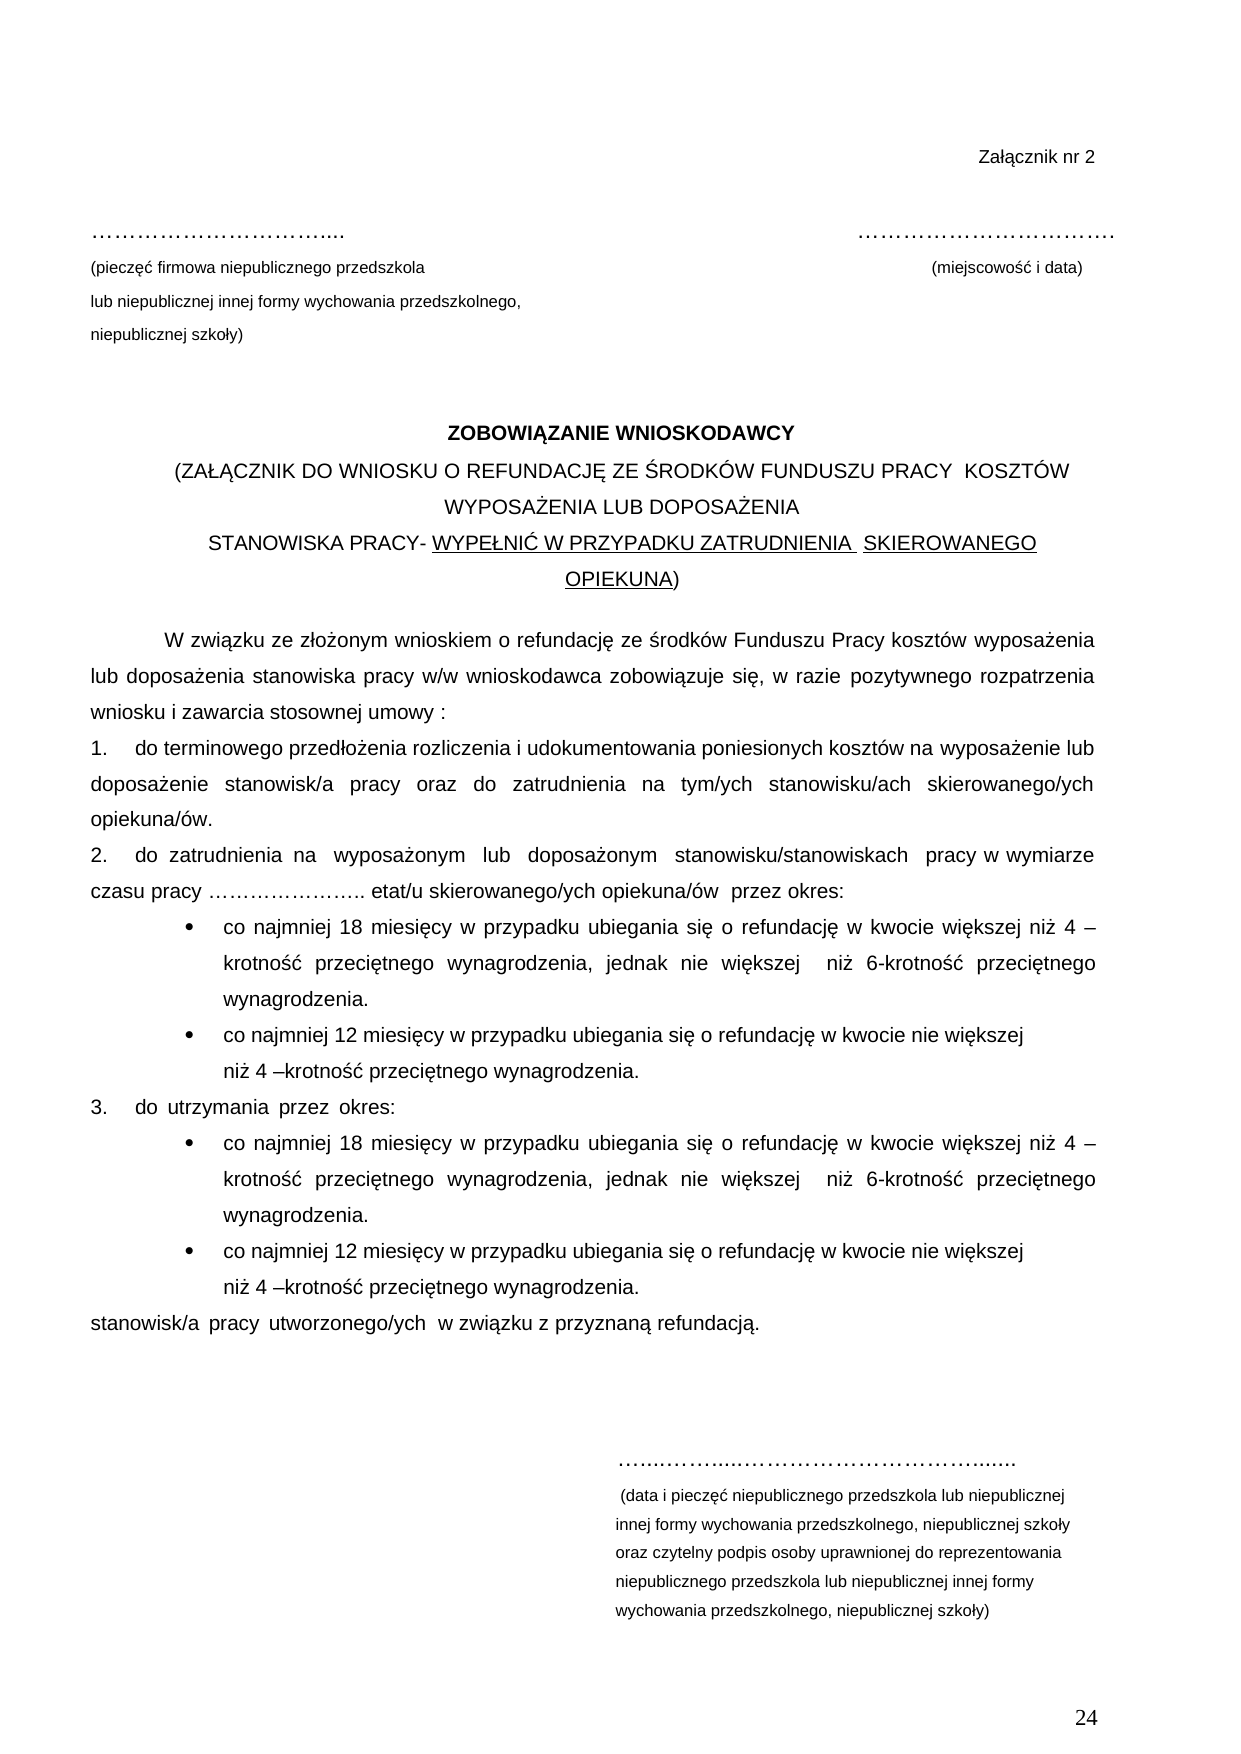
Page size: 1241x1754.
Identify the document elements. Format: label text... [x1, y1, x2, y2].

text (ZAŁĄCZNIK DO WNIOSKU O REFUNDACJĘ ZE ŚRODKÓW FUNDUSZU PRACY KOSZTÓW WYPOSAŻENIA LUB DOPOSAŻENIA [148, 459, 1096, 519]
text lub niepublicznej innej formy wychowania przedszkolnego, [90, 291, 1205, 311]
list do terminowego przedłożenia rozliczenia i udokumentowania poniesionych kosztów na wyposażenie lub doposażenie stanowisk/a pracy oraz do zatrudnienia na tym/ych stanowisku/ach skierowanego/ych opiekuna/ów. [90, 735, 1094, 831]
list do zatrudnienia na wyposażonym lub doposażonym stanowisku/stanowiskach pracy w wymiarze czasu pracy ………………….. etat/u skierowanego/ych opiekuna/ów przez okres: [90, 843, 1094, 903]
text ………………………….... ……………………………. [90, 217, 1205, 243]
text (pieczęć firmowa niepublicznego przedszkola (miejscowość i data) [90, 258, 1205, 277]
text (data i pieczęć niepublicznego przedszkola lub niepublicznej innej formy wychowania przedszkolnego, niepublicznej szkoły oraz czytelny podpis osoby uprawnionej do reprezentowania niepublicznego przedszkola lub niepublicznej innej formy wychowania przedszkolnego, niepublicznej szkoły) [615, 1486, 1096, 1620]
text Załącznik nr 2 [31, 146, 1095, 167]
text W związku ze złożonym wnioskiem o refundację ze środków Funduszu Pracy kosztów wyposażenia lub doposażenia stanowiska pracy w/w wnioskodawca zobowiązuje się, w razie pozytywnego rozpatrzenia wniosku i zawarcia stosownej umowy : [90, 628, 1094, 723]
list niż 4 –krotność przeciętnego wynagrodzenia. [223, 1059, 1097, 1083]
list co najmniej 18 miesięcy w przypadku ubiegania się o refundację w kwocie większej niż 4 – krotność przeciętnego wynagrodzenia, jednak nie większej niż 6-krotność przeciętnego wynagrodzenia. [186, 915, 1097, 1011]
text …....…….....…………………………....... [31, 1445, 1205, 1471]
list co najmniej 12 miesięcy w przypadku ubiegania się o refundację w kwocie nie większej [186, 1023, 1097, 1047]
text ZOBOWIĄZANIE WNIOSKODAWCY [148, 421, 1094, 445]
list stanowisk/a pracy utworzonego/ych w związku z przyznaną refundacją. [90, 1311, 1094, 1335]
text niepublicznej szkoły) [90, 325, 1205, 344]
list niż 4 –krotność przeciętnego wynagrodzenia. [223, 1275, 1097, 1299]
list do utrzymania przez okres: [90, 1095, 1094, 1119]
text STANOWISKA PRACY- WYPEŁNIĆ W PRZYPADKU ZATRUDNIENIA SKIEROWANEGO OPIEKUNA) [148, 531, 1096, 591]
list co najmniej 12 miesięcy w przypadku ubiegania się o refundację w kwocie nie większej [186, 1239, 1097, 1263]
list co najmniej 18 miesięcy w przypadku ubiegania się o refundację w kwocie większej niż 4 – krotność przeciętnego wynagrodzenia, jednak nie większej niż 6-krotność przeciętnego wynagrodzenia. [186, 1131, 1097, 1227]
